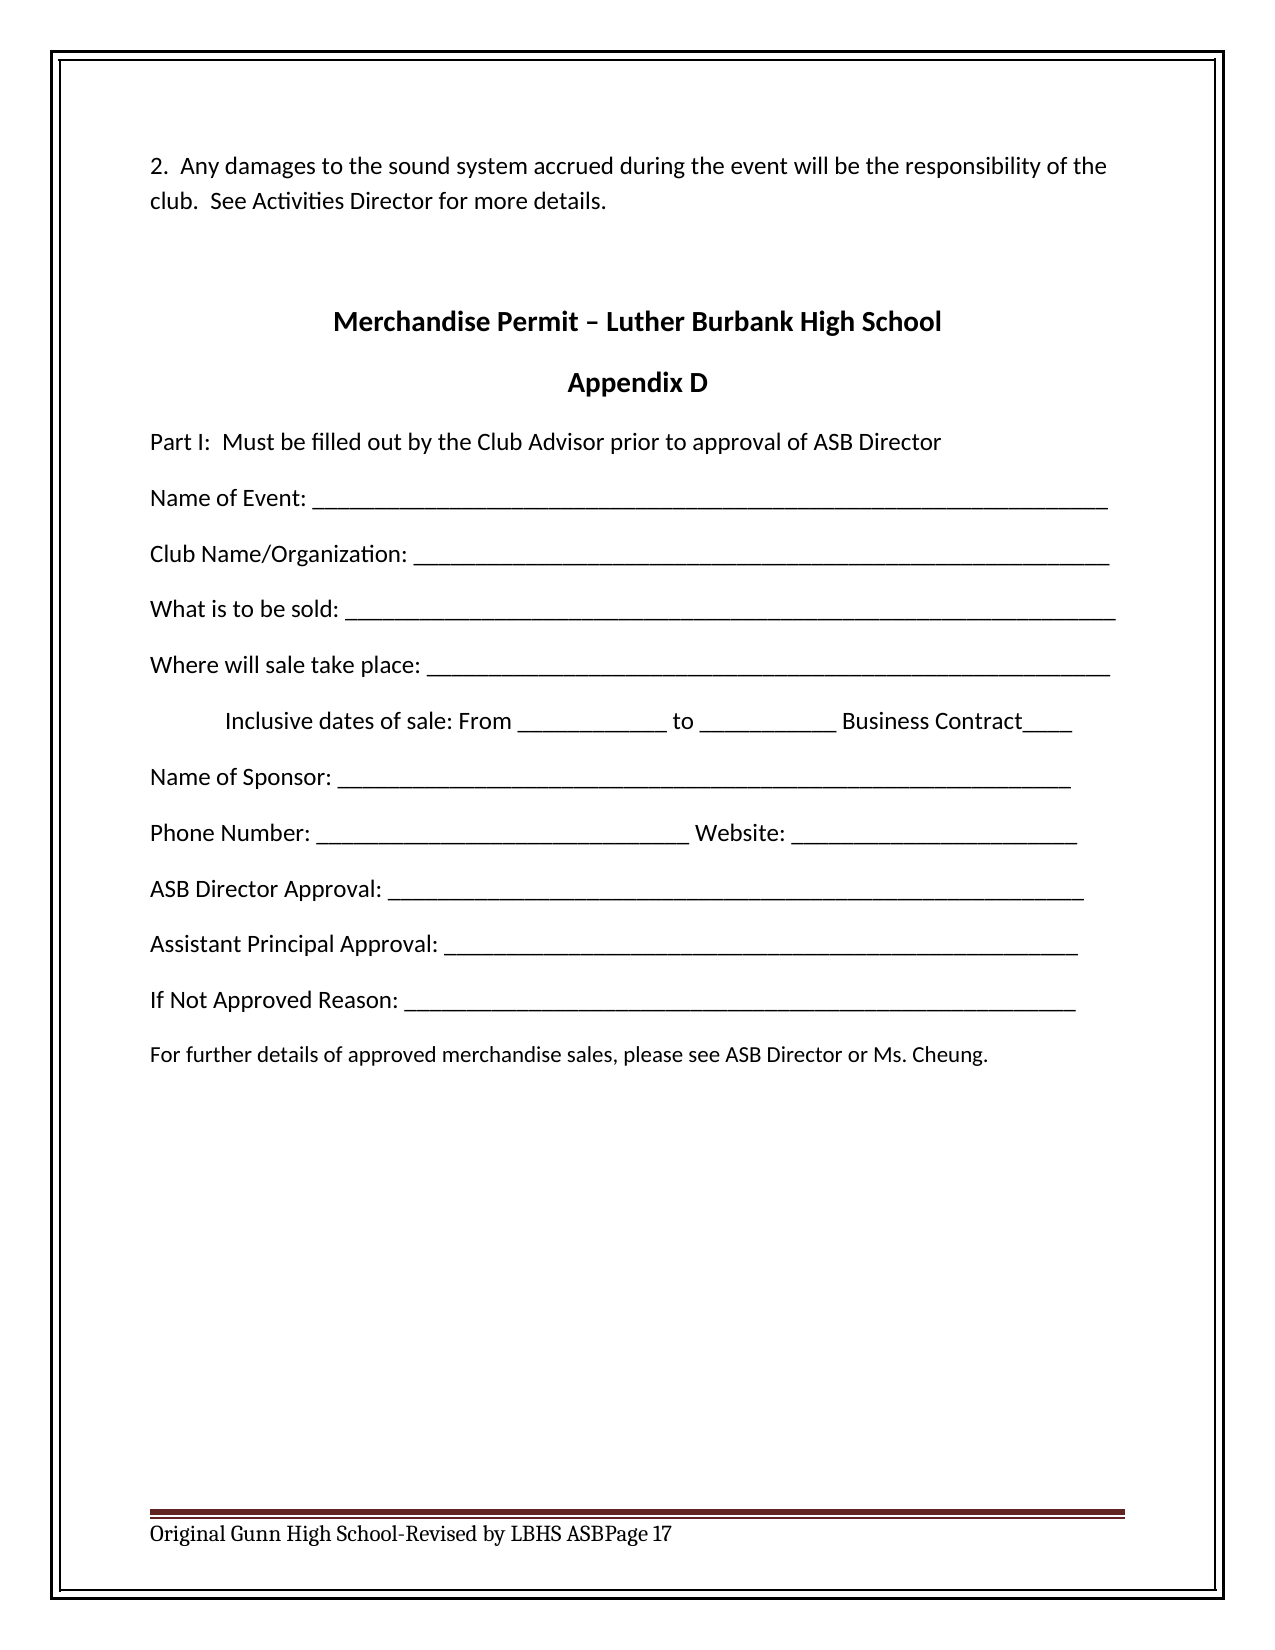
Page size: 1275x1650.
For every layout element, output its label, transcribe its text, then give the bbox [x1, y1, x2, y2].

text Where will sale take place: _______________________________________________________ [150, 649, 1125, 680]
text For further details of approved merchandise sales, please see ASB Director or Ms. Cheung. [150, 1040, 1125, 1068]
text Appendix D [150, 364, 1125, 400]
text Name of Event: ________________________________________________________________ [150, 482, 1125, 512]
text Inclusive dates of sale: From ____________ to ___________ Business Contract____ [150, 705, 1125, 736]
text Phone Number: ______________________________ Website: _______________________ [150, 817, 1125, 847]
text Part I: Must be filled out by the Club Advisor prior to approval of ASB Director [150, 426, 1125, 457]
text 2. Any damages to the sound system accrued during the event will be the responsibility of the club. See Activities Director for more details. [150, 150, 1125, 216]
text Merchandise Permit – Luther Burbank High School [150, 303, 1125, 338]
text Assistant Principal Approval: ___________________________________________________ [150, 929, 1125, 959]
text If Not Approved Reason: ______________________________________________________ [150, 984, 1125, 1015]
text ASB Director Approval: ________________________________________________________ [150, 873, 1125, 903]
text What is to be sold: ______________________________________________________________ [150, 594, 1125, 624]
text Club Name/Organization: ________________________________________________________ [150, 538, 1125, 568]
text Name of Sponsor: ___________________________________________________________ [150, 761, 1125, 792]
